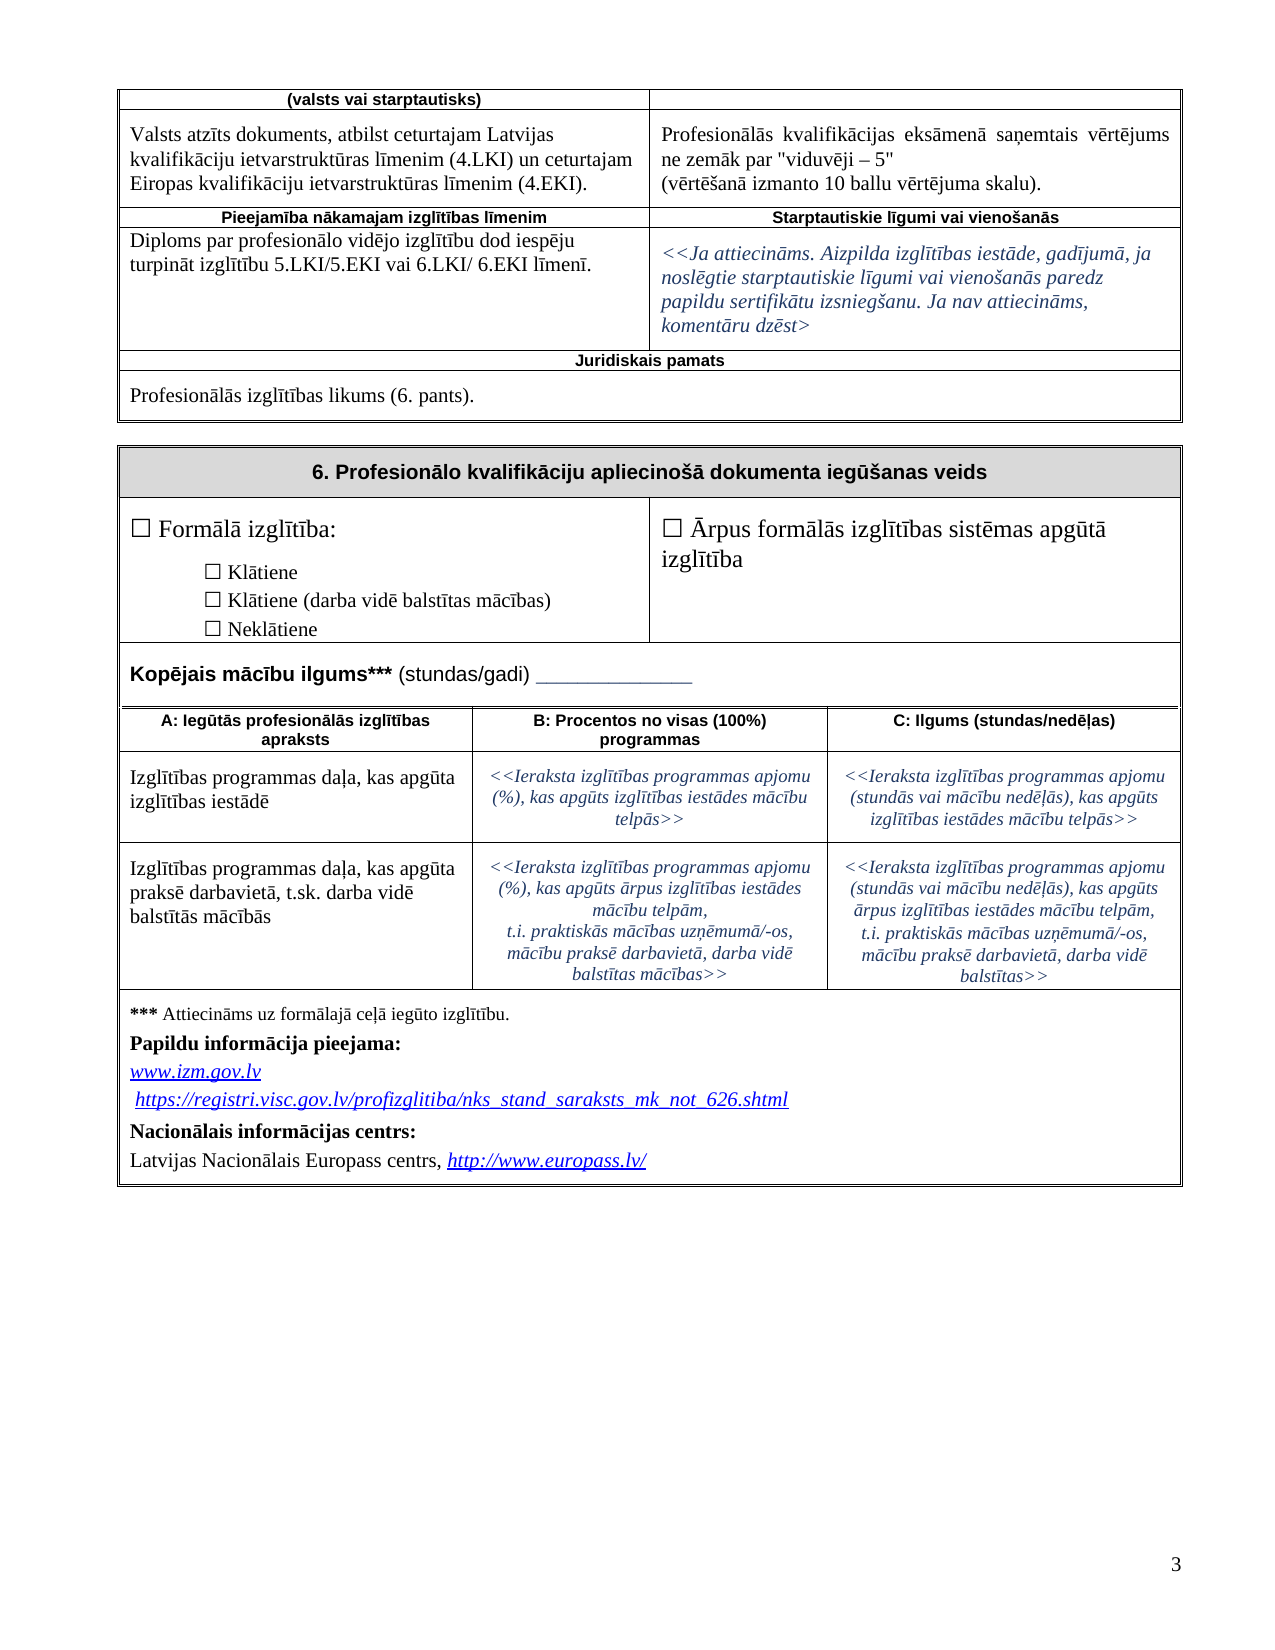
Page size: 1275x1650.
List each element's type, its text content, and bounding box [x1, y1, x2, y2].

table_cell <<Ieraksta izglītības programmas apjomu (stundās vai mācību nedēļās), kas apgūts izglītības iestādes mācību telpās>> [828, 752, 1180, 842]
table_cell <<Ja attiecināms. Aizpilda izglītības iestāde, gadījumā, ja noslēgtie starptautiskie līgumi vai vienošanās paredz papildu sertifikātu izsniegšanu. Ja nav attiecināms, komentāru dzēst> [650, 228, 1180, 349]
table_cell Diploms par profesionālo vidējo izglītību dod iespēju turpināt izglītību 5.LKI/5.EKI vai 6.LKI/ 6.EKI līmenī. [120, 228, 649, 349]
table_cell C: Ilgums (stundas/nedēļas) [828, 706, 1180, 751]
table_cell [650, 90, 1180, 109]
table_cell Izglītības programmas daļa, kas apgūta praksē darbavietā, t.sk. darba vidē balstītās mācībās [120, 843, 472, 989]
table_cell <<Ieraksta izglītības programmas apjomu (%), kas apgūts izglītības iestādes mācību telpās>> [473, 752, 827, 842]
table_cell Pieejamība nākamajam izglītības līmenim [120, 208, 649, 227]
table_cell Profesionālās kvalifikācijas eksāmenā saņemtais vērtējums ne zemāk par "viduvēji – 5" (vērtēšanā izmanto 10 ballu vērtējuma skalu). [650, 110, 1180, 207]
table_cell <<Ieraksta izglītības programmas apjomu (%), kas apgūts ārpus izglītības iestādes mācību telpām, t.i. praktiskās mācības uzņēmumā/-os, mācību praksē darbavietā, darba vidē balstītas mācības>> [473, 843, 827, 989]
table_cell Izglītības programmas daļa, kas apgūta izglītības iestādē [120, 752, 472, 842]
table_header 6. Profesionālo kvalifikāciju apliecinošā dokumenta iegūšanas veids [120, 448, 1180, 497]
table_cell Ārpus formālās izglītības sistēmas apgūtā izglītība [650, 498, 1180, 642]
table_cell A: Iegūtās profesionālās izglītības apraksts [120, 706, 472, 751]
table_cell Kopējais mācību ilgums*** (stundas/gadi) _______________ [120, 643, 1180, 706]
table_cell *** Attiecināms uz formālajā ceļā iegūto izglītību. Papildu informācija pieejama: www.izm.gov.lv https://registri.visc.gov.lv/profizglitiba/nks_stand_saraksts_mk_not_626.shtml Nacionālais informācijas centrs: Latvijas Nacionālais Europass centrs, http://www.europass.lv/ [120, 990, 1180, 1184]
table_cell Profesionālās izglītības likums (6. pants). [120, 371, 1180, 420]
table_cell Starptautiskie līgumi vai vienošanās [650, 208, 1180, 227]
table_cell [120, 90, 649, 109]
table_cell Valsts atzīts dokuments, atbilst ceturtajam Latvijas kvalifikāciju ietvarstruktūras līmenim (4.LKI) un ceturtajam Eiropas kvalifikāciju ietvarstruktūras līmenim (4.EKI). [120, 110, 649, 207]
table_cell Juridiskais pamats [120, 351, 1180, 370]
table_cell <<Ieraksta izglītības programmas apjomu (stundās vai mācību nedēļās), kas apgūts ārpus izglītības iestādes mācību telpām, t.i. praktiskās mācības uzņēmumā/-os, mācību praksē darbavietā, darba vidē balstītas>> [828, 843, 1180, 989]
table_cell Formālā izglītība: Klātiene Klātiene (darba vidē balstītas mācības) Neklātiene [120, 498, 649, 642]
table_cell B: Procentos no visas (100%) programmas [473, 709, 827, 751]
